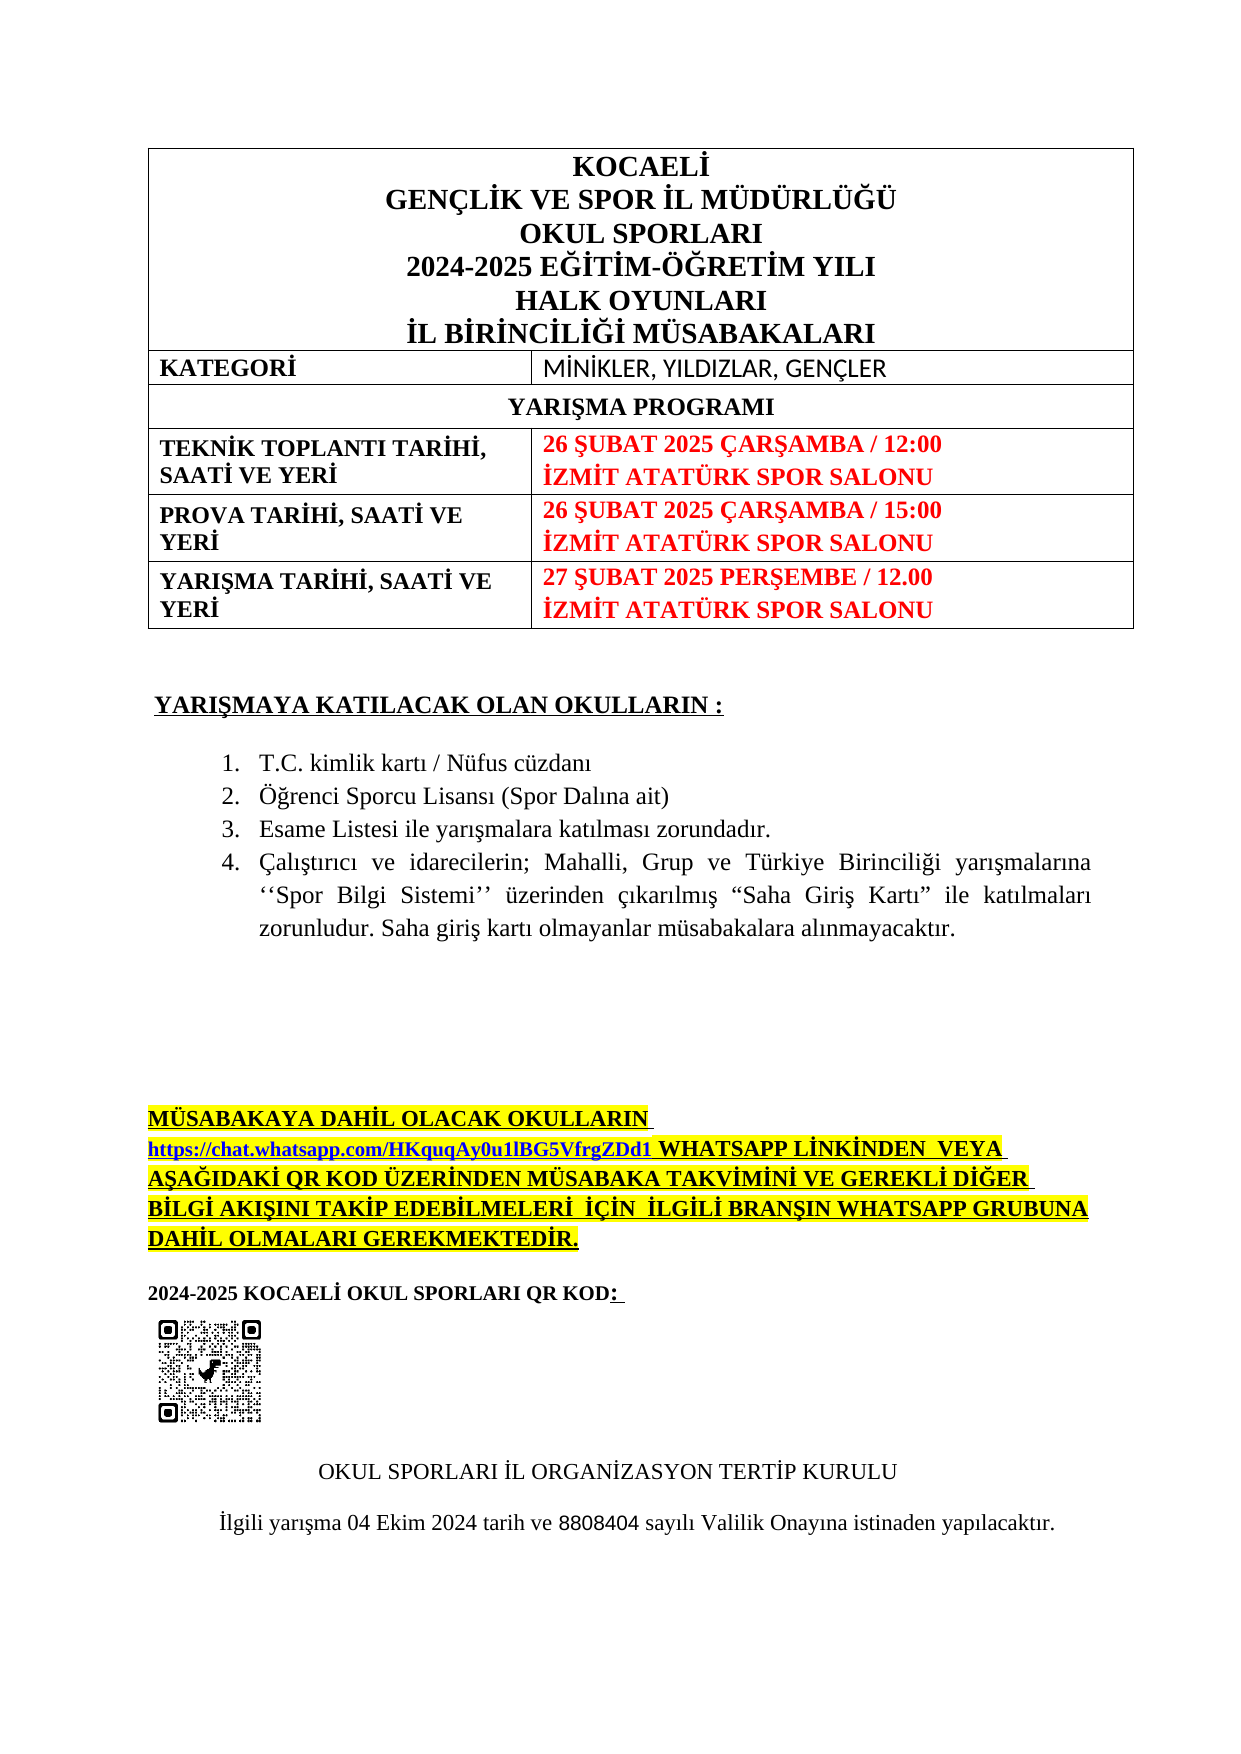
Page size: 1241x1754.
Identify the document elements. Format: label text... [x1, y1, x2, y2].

table_cell MİNİKLER, YILDIZLAR, GENÇLER [532, 351, 1133, 384]
list Çalıştırıcı ve idarecilerin; Mahalli, Grup ve Türkiye Birinciliği yarışmalarına ‘‘Spor Bilgi Sistemi’’ üzerinden çıkarılmış “Saha Giriş Kartı” ile katılmaları zorunludur. Saha giriş kartı olmayanlar müsabakalara alınmayacaktır. [221, 847, 1093, 942]
table_cell PROVA TARİHİ, SAATİ VE YERİ [149, 495, 531, 561]
table_cell YARIŞMA TARİHİ, SAATİ VE YERİ [149, 562, 531, 628]
table_cell 27 ŞUBAT 2025 PERŞEMBE / 12.00 İZMİT ATATÜRK SPOR SALONU [532, 562, 1133, 628]
list T.C. kimlik kartı / Nüfus cüzdanı [221, 748, 1093, 777]
list Esame Listesi ile yarışmalara katılması zorundadır. [221, 814, 1093, 843]
text İlgili yarışma 04 Ekim 2024 tarih ve 8808404 sayılı Valilik Onayına istinaden yapılacaktır. [148, 1509, 1093, 1535]
table_cell KATEGORİ [149, 351, 531, 384]
list Öğrenci Sporcu Lisansı (Spor Dalına ait) [221, 781, 1093, 809]
picture [147, 1309, 272, 1433]
text OKUL SPORLARI İL ORGANİZASYON TERTİP KURULU [221, 1458, 1093, 1484]
table_cell 26 ŞUBAT 2025 ÇARŞAMBA / 15:00 İZMİT ATATÜRK SPOR SALONU [532, 495, 1133, 561]
table_cell TEKNİK TOPLANTI TARİHİ, SAATİ VE YERİ [149, 429, 531, 494]
text 2024-2025 KOCAELİ OKUL SPORLARI QR KOD: [148, 1277, 1093, 1433]
table_header KOCAELİ GENÇLİK VE SPOR İL MÜDÜRLÜĞÜ OKUL SPORLARI 2024-2025 EĞİTİM-ÖĞRETİM YILI HALK OYUNLARI İL BİRİNCİLİĞİ MÜSABAKALARI [149, 149, 1133, 350]
text YARIŞMAYA KATILACAK OLAN OKULLARIN : [148, 690, 1093, 718]
table_cell YARIŞMA PROGRAMI [149, 385, 1133, 428]
table_cell 26 ŞUBAT 2025 ÇARŞAMBA / 12:00 İZMİT ATATÜRK SPOR SALONU [532, 429, 1133, 494]
text MÜSABAKAYA DAHİL OLACAK OKULLARIN https://chat.whatsapp.com/HKquqAy0u1lBG5VfrgZDd1 WHATSAPP LİNKİNDEN VEYA AŞAĞIDAKİ QR KOD ÜZERİNDEN MÜSABAKA TAKVİMİNİ VE GEREKLİ DİĞER BİLGİ AKIŞINI TAKİP EDEBİLMELERİ İÇİN İLGİLİ BRANŞIN WHATSAPP GRUBUNA DAHİL OLMALARI GEREKMEKTEDİR. [148, 1105, 1093, 1252]
